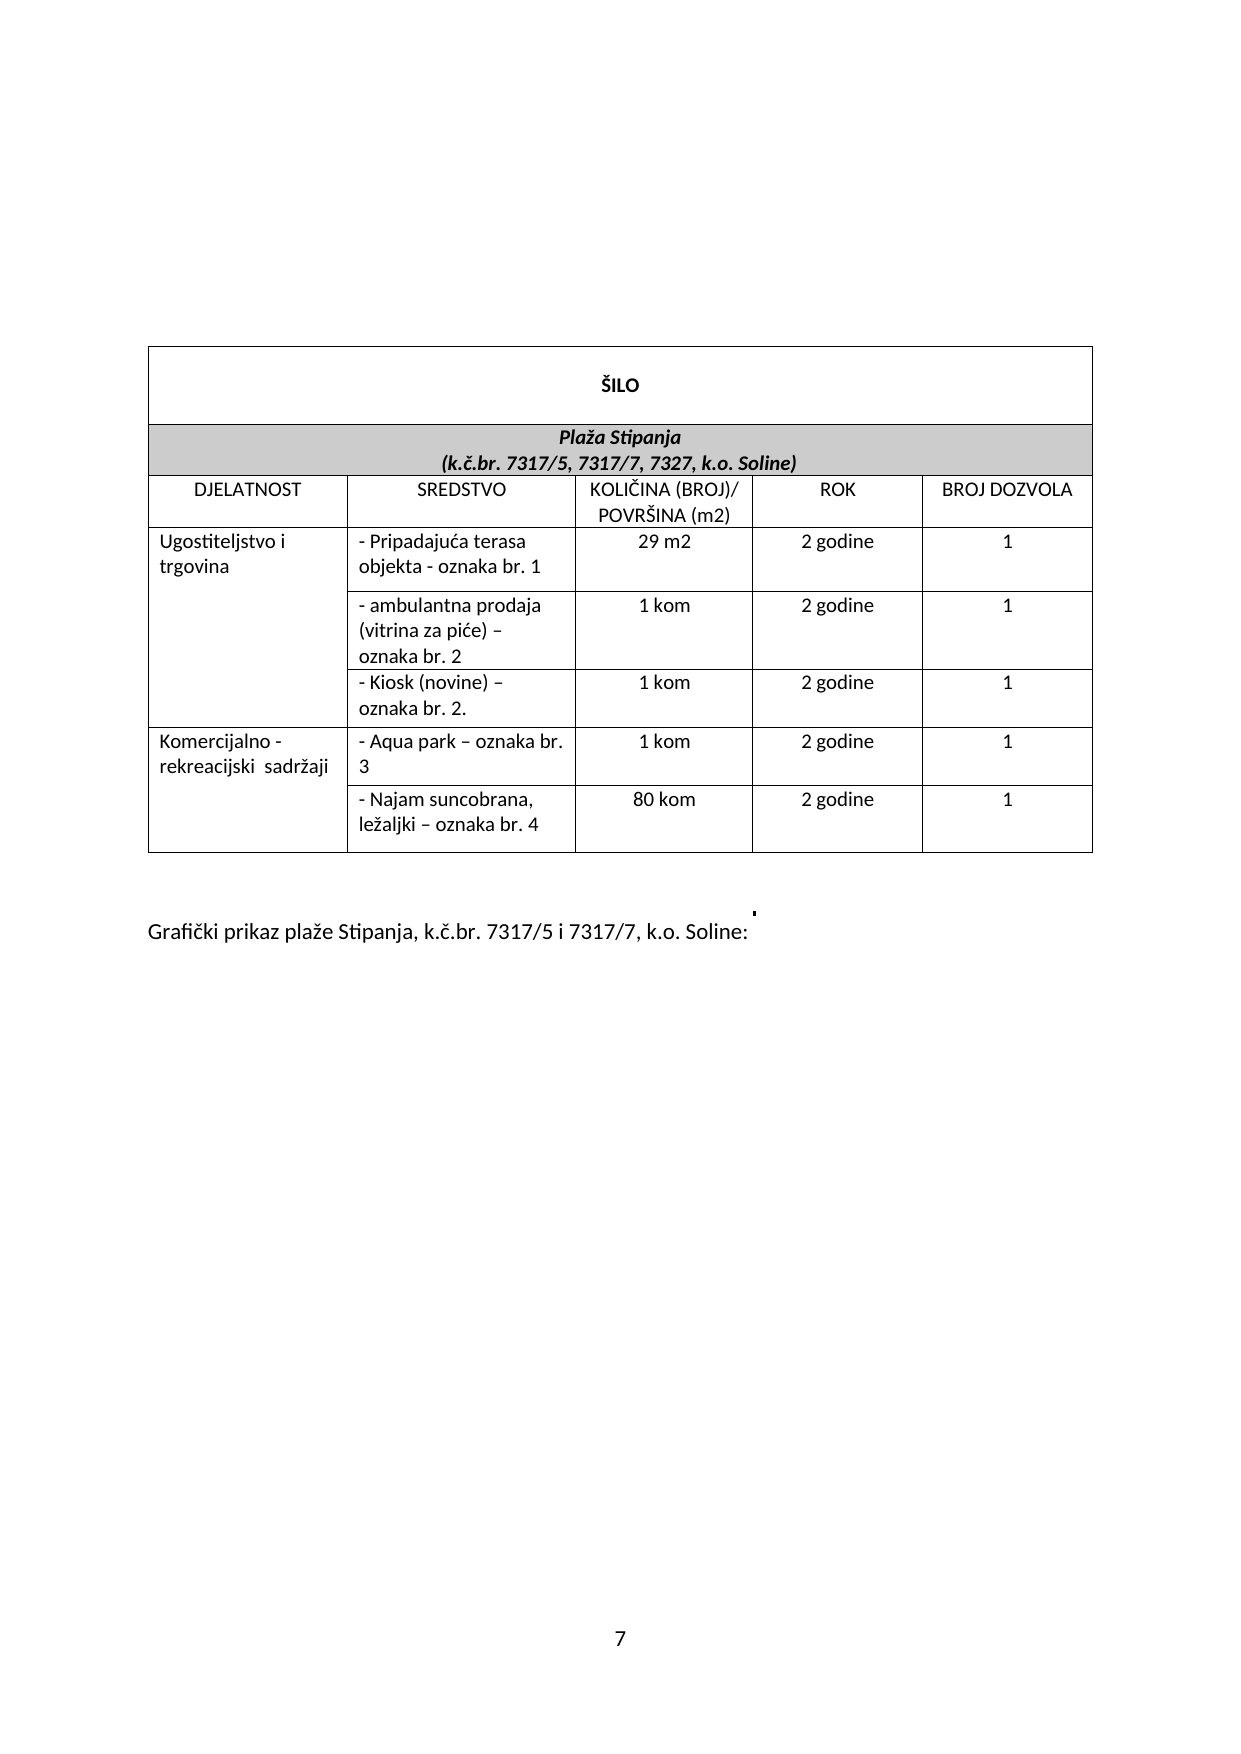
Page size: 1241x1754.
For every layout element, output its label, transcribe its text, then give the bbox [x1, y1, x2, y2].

table_cell - Kiosk (novine) – oznaka br. 2. [348, 670, 575, 727]
table_cell Komercijalno - rekreacijski sadržaji [149, 728, 347, 852]
table_cell 1 kom [576, 728, 752, 785]
table_cell BROJ DOZVOLA [923, 476, 1092, 527]
table_cell - Aqua park – oznaka br. 3 [348, 728, 575, 785]
table_cell SREDSTVO [348, 476, 575, 527]
table_cell 1 [923, 670, 1092, 727]
table_cell 2 godine [753, 786, 922, 852]
table_cell 1 [923, 728, 1092, 785]
table_cell 80 kom [576, 786, 752, 852]
table_cell 1 [923, 786, 1092, 852]
table_cell Plaža Stipanja (k.č.br. 7317/5, 7317/7, 7327, k.o. Soline) [149, 425, 1092, 475]
table_cell 2 godine [753, 528, 922, 591]
table_cell - ambulantna prodaja (vitrina za piće) – oznaka br. 2 [348, 592, 575, 668]
table_cell 29 m2 [576, 528, 752, 591]
table_cell KOLIČINA (BROJ)/ POVRŠINA (m2) [576, 476, 752, 527]
table_cell ROK [753, 476, 922, 527]
table_cell - Pripadajuća terasa objekta - oznaka br. 1 [348, 528, 575, 591]
table_cell - Najam suncobrana, ležaljki – oznaka br. 4 [348, 786, 575, 852]
table_cell 1 [923, 592, 1092, 668]
table_cell 2 godine [753, 592, 922, 668]
table_cell 2 godine [753, 728, 922, 785]
table_cell Ugostiteljstvo i trgovina [149, 528, 347, 727]
table_header ŠILO [149, 347, 1092, 423]
table_cell 1 [923, 528, 1092, 591]
text Grafički prikaz plaže Stipanja, k.č.br. 7317/5 i 7317/7, k.o. Soline: [148, 917, 1093, 946]
table_cell 1 kom [576, 670, 752, 727]
table_cell DJELATNOST [149, 476, 347, 527]
table_cell 1 kom [576, 592, 752, 668]
table_cell 2 godine [753, 670, 922, 727]
